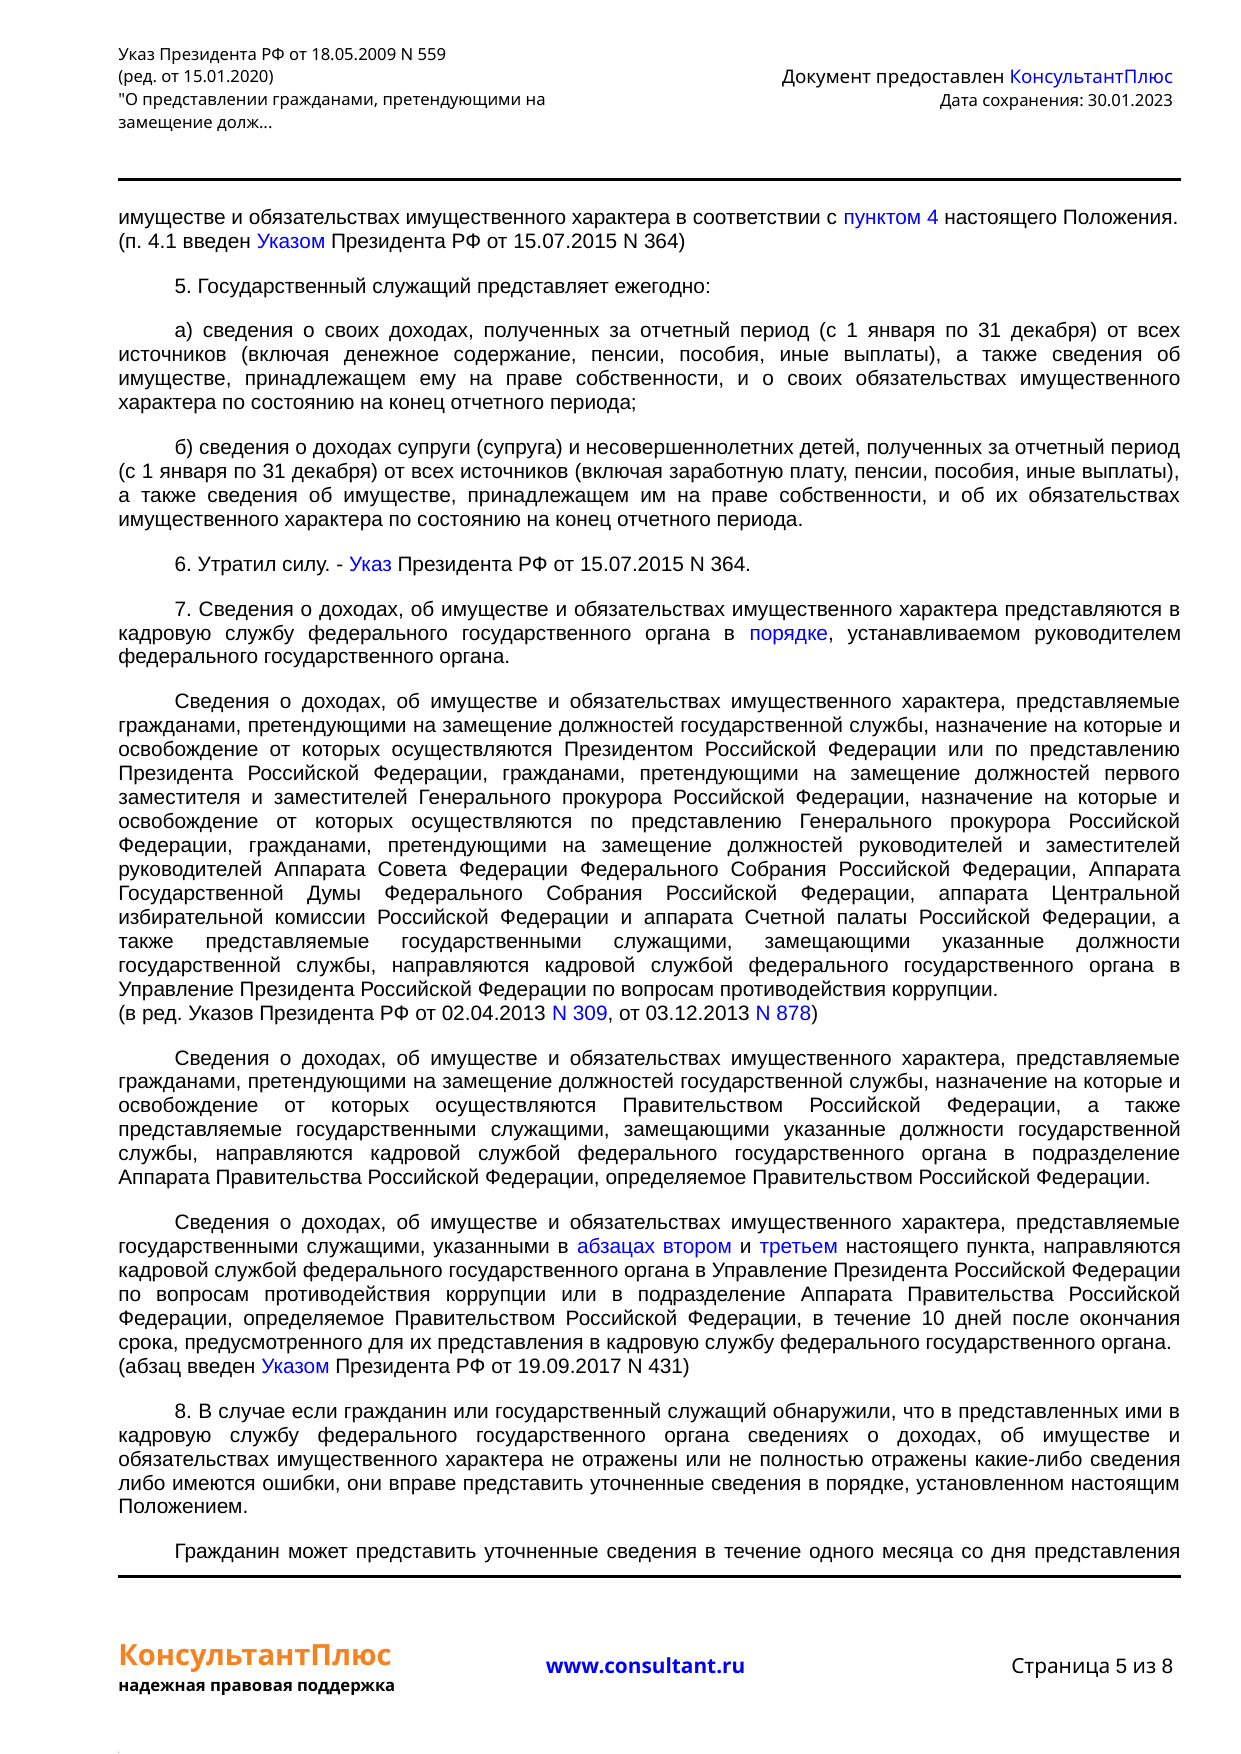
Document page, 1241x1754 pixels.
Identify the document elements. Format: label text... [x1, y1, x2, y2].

text (в ред. Указов Президента РФ от 02.04.2013 N 309, от 03.12.2013 N 878) [118, 1001, 1181, 1024]
text 6. Утратил силу. - Указ Президента РФ от 15.07.2015 N 364. [118, 552, 1181, 576]
text 5. Государственный служащий представляет ежегодно: [118, 273, 1181, 297]
text Сведения о доходах, об имуществе и обязательствах имущественного характера, представляемые государственными служащими, указанными в абзацах втором и третьем настоящего пункта, направляются кадровой службой федерального государственного органа в Управление Президента Российской Федерации по вопросам противодействия коррупции или в подразделение Аппарата Правительства Российской Федерации, определяемое Правительством Российской Федерации, в течение 10 дней после окончания срока, предусмотренного для их представления в кадровую службу федерального государственного органа. [118, 1210, 1181, 1354]
text 7. Сведения о доходах, об имуществе и обязательствах имущественного характера представляются в кадровую службу федерального государственного органа в порядке, устанавливаемом руководителем федерального государственного органа. [118, 596, 1181, 668]
text Сведения о доходах, об имуществе и обязательствах имущественного характера, представляемые гражданами, претендующими на замещение должностей государственной службы, назначение на которые и освобождение от которых осуществляются Президентом Российской Федерации или по представлению Президента Российской Федерации, гражданами, претендующими на замещение должностей первого заместителя и заместителей Генерального прокурора Российской Федерации, назначение на которые и освобождение от которых осуществляются по представлению Генерального прокурора Российской Федерации, гражданами, претендующими на замещение должностей руководителей и заместителей руководителей Аппарата Совета Федерации Федерального Собрания Российской Федерации, Аппарата Государственной Думы Федерального Собрания Российской Федерации, аппарата Центральной избирательной комиссии Российской Федерации и аппарата Счетной палаты Российской Федерации, а также представляемые государственными служащими, замещающими указанные должности государственной службы, направляются кадровой службой федерального государственного органа в Управление Президента Российской Федерации по вопросам противодействия коррупции. [118, 689, 1181, 1001]
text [118, 205, 1181, 229]
text 8. В случае если гражданин или государственный служащий обнаружили, что в представленных ими в кадровую службу федерального государственного органа сведениях о доходах, об имуществе и обязательствах имущественного характера не отражены или не полностью отражены какие-либо сведения либо имеются ошибки, они вправе представить уточненные сведения в порядке, установленном настоящим Положением. [118, 1398, 1181, 1518]
text (п. 4.1 введен Указом Президента РФ от 15.07.2015 N 364) [118, 229, 1181, 253]
text Сведения о доходах, об имуществе и обязательствах имущественного характера, представляемые гражданами, претендующими на замещение должностей государственной службы, назначение на которые и освобождение от которых осуществляются Правительством Российской Федерации, а также представляемые государственными служащими, замещающими указанные должности государственной службы, направляются кадровой службой федерального государственного органа в подразделение Аппарата Правительства Российской Федерации, определяемое Правительством Российской Федерации. [118, 1045, 1181, 1189]
text а) сведения о своих доходах, полученных за отчетный период (с 1 января по 31 декабря) от всех источников (включая денежное содержание, пенсии, пособия, иные выплаты), а также сведения об имуществе, принадлежащем ему на праве собственности, и о своих обязательствах имущественного характера по состоянию на конец отчетного периода; [118, 318, 1181, 414]
text (абзац введен Указом Президента РФ от 19.09.2017 N 431) [118, 1354, 1181, 1378]
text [118, 1539, 1181, 1563]
text б) сведения о доходах супруги (супруга) и несовершеннолетних детей, полученных за отчетный период (с 1 января по 31 декабря) от всех источников (включая заработную плату, пенсии, пособия, иные выплаты), а также сведения об имуществе, принадлежащем им на праве собственности, и об их обязательствах имущественного характера по состоянию на конец отчетного периода. [118, 435, 1181, 531]
